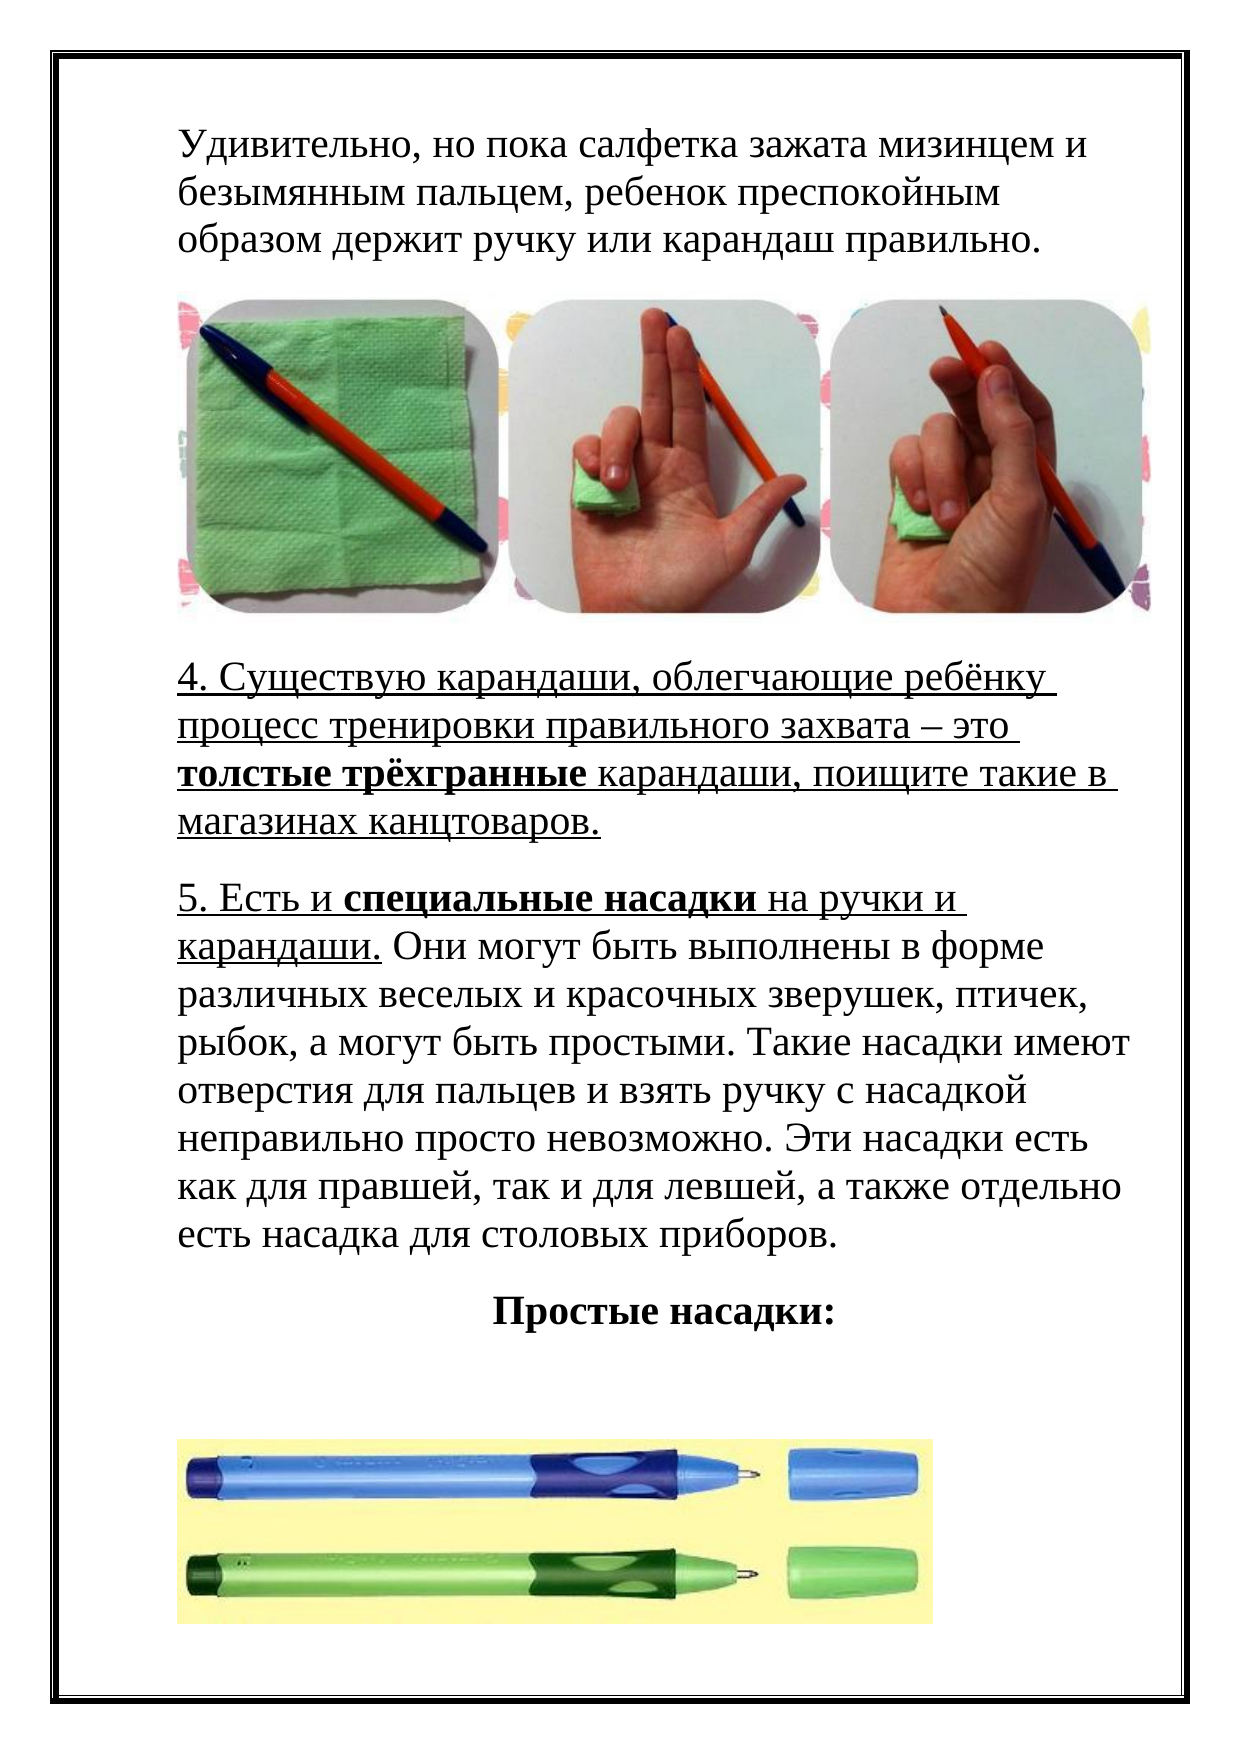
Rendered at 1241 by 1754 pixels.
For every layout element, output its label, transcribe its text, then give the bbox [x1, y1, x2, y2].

text Удивительно, но пока салфетка зажата мизинцем и безымянным пальцем, ребенок преспокойным образом держит ручку или карандаш правильно. [177, 118, 1152, 262]
text 4. Существую карандаши, облегчающие ребёнку процесс тренировки правильного захвата – это толстые трёхгранные карандаши, поищите такие в магазинах канцтоваров. [177, 652, 1152, 843]
text 5. Есть и специальные насадки на ручки и карандаши. Они могут быть выполнены в форме различных веселых и красочных зверушек, птичек, рыбок, а могут быть простыми. Такие насадки имеют отверстия для пальцев и взять ручку с насадкой неправильно просто невозможно. Эти насадки есть как для правшей, так и для левшей, а также отдельно есть насадка для столовых приборов. [177, 873, 1152, 1256]
picture [177, 1439, 933, 1624]
text Простые насадки: [177, 1285, 1152, 1333]
picture [177, 291, 1152, 623]
